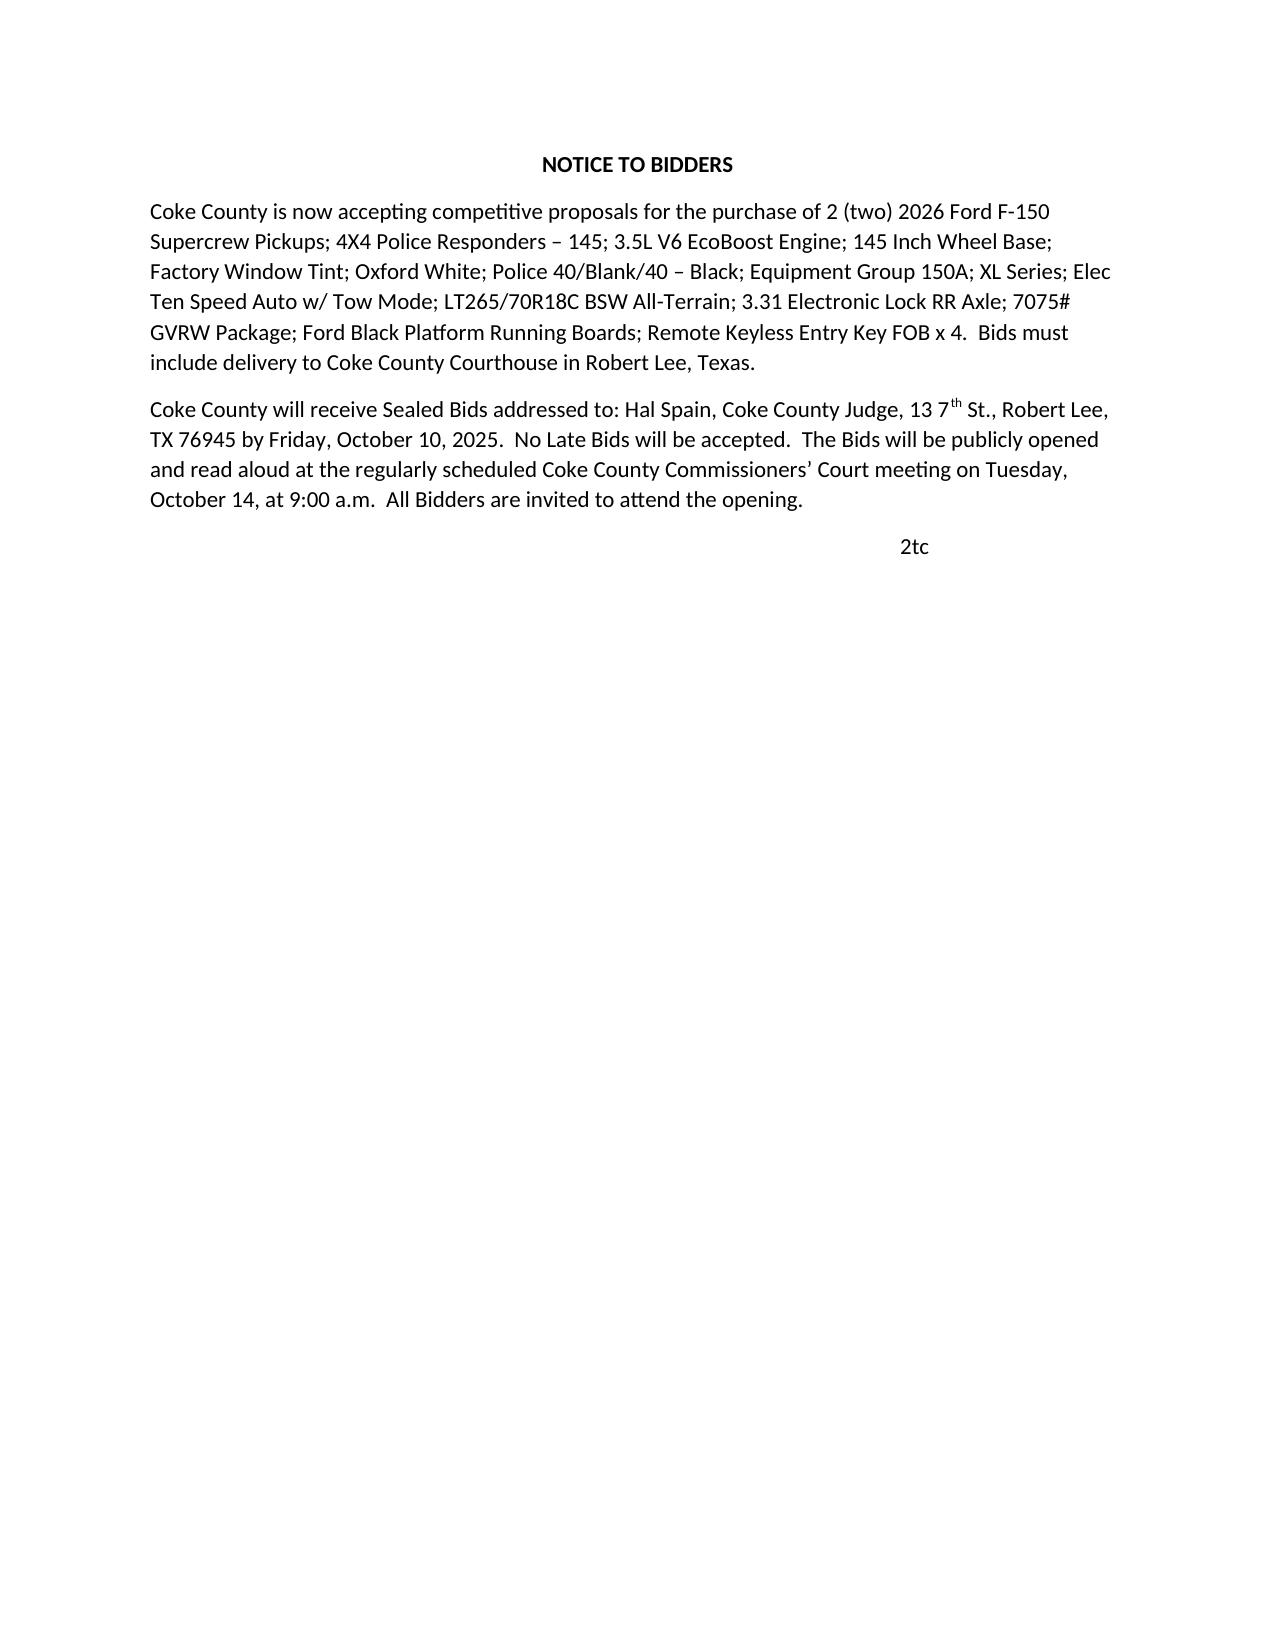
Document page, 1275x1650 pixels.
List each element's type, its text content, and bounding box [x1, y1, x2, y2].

text Coke County will receive Sealed Bids addressed to: Hal Spain, Coke County Judge, 13 7th St., Robert Lee, TX 76945 by Friday, October 10, 2025. No Late Bids will be accepted. The Bids will be publicly opened and read aloud at the regularly scheduled Coke County Commissioners’ Court meeting on Tuesday, October 14, at 9:00 a.m. All Bidders are invited to attend the opening. [150, 395, 1125, 513]
text 2tc [150, 532, 1125, 560]
text NOTICE TO BIDDERS [150, 150, 1125, 178]
text Coke County is now accepting competitive proposals for the purchase of 2 (two) 2026 Ford F-150 Supercrew Pickups; 4X4 Police Responders – 145; 3.5L V6 EcoBoost Engine; 145 Inch Wheel Base; Factory Window Tint; Oxford White; Police 40/Blank/40 – Black; Equipment Group 150A; XL Series; Elec Ten Speed Auto w/ Tow Mode; LT265/70R18C BSW All-Terrain; 3.31 Electronic Lock RR Axle; 7075# GVRW Package; Ford Black Platform Running Boards; Remote Keyless Entry Key FOB x 4. Bids must include delivery to Coke County Courthouse in Robert Lee, Texas. [150, 197, 1125, 376]
